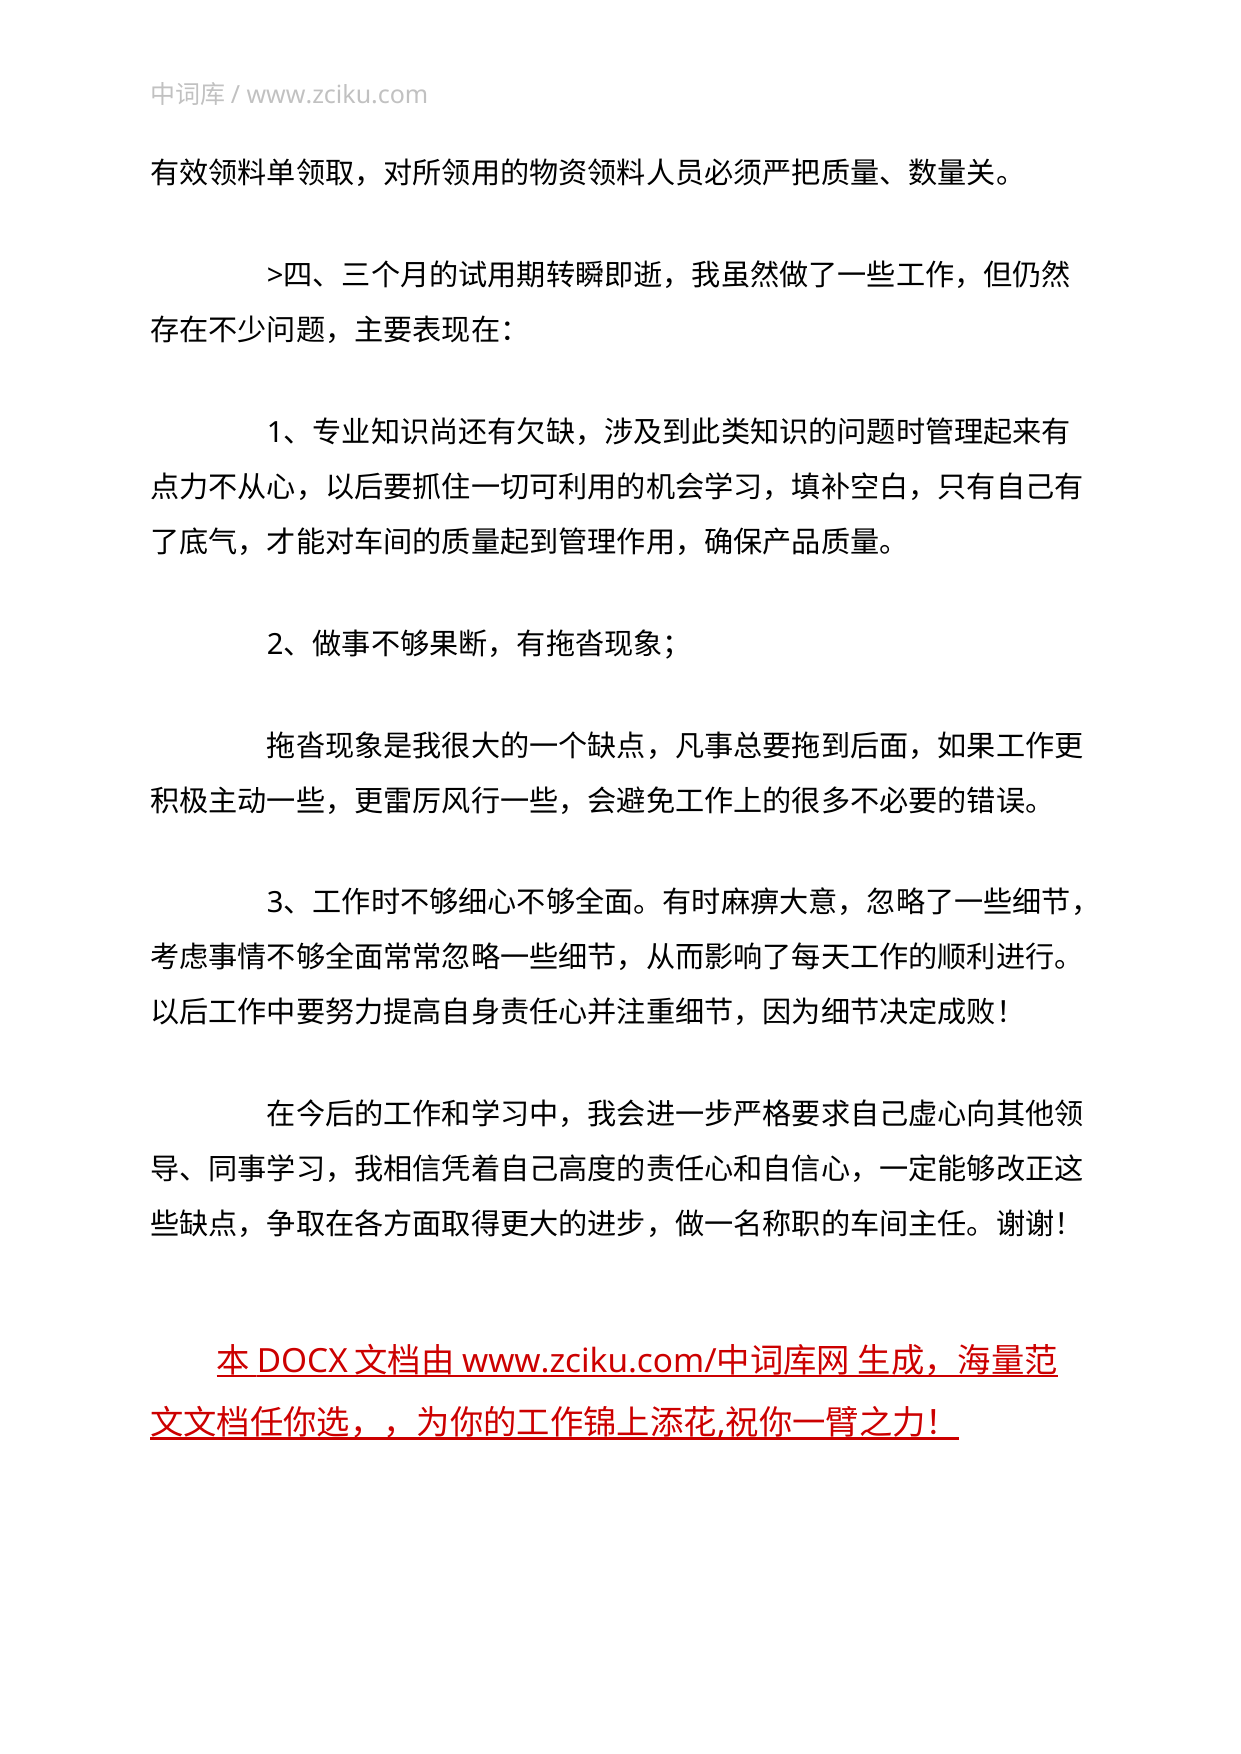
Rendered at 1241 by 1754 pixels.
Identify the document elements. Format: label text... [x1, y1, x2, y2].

text 1、专业知识尚还有欠缺，涉及到此类知识的问题时管理起来有点力不从心，以后要抓住一切可利用的机会学习，填补空白，只有自己有了底气，才能对车间的质量起到管理作用，确保产品质量。 [150, 408, 1090, 561]
text 3、工作时不够细心不够全面。有时麻痹大意，忽略了一些细节，考虑事情不够全面常常忽略一些细节，从而影响了每天工作的顺利进行。以后工作中要努力提高自身责任心并注重细节，因为细节决定成败！ [150, 879, 1090, 1031]
text 本DOCX文档由 www.zciku.com/中词库网 生成，海量范文文档任你选，，为你的工作锦上添花,祝你一臂之力！ [150, 1333, 1090, 1444]
text >四、三个月的试用期转瞬即逝，我虽然做了一些工作，但仍然存在不少问题，主要表现在： [150, 252, 1090, 349]
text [150, 150, 1090, 192]
text 拖沓现象是我很大的一个缺点，凡事总要拖到后面，如果工作更积极主动一些，更雷厉风行一些，会避免工作上的很多不必要的错误。 [150, 722, 1090, 819]
text 在今后的工作和学习中，我会进一步严格要求自己虚心向其他领导、同事学习，我相信凭着自己高度的责任心和自信心，一定能够改正这些缺点，争取在各方面取得更大的进步，做一名称职的车间主任。谢谢！ [150, 1091, 1090, 1243]
text 2、做事不够果断，有拖沓现象； [150, 620, 1090, 663]
